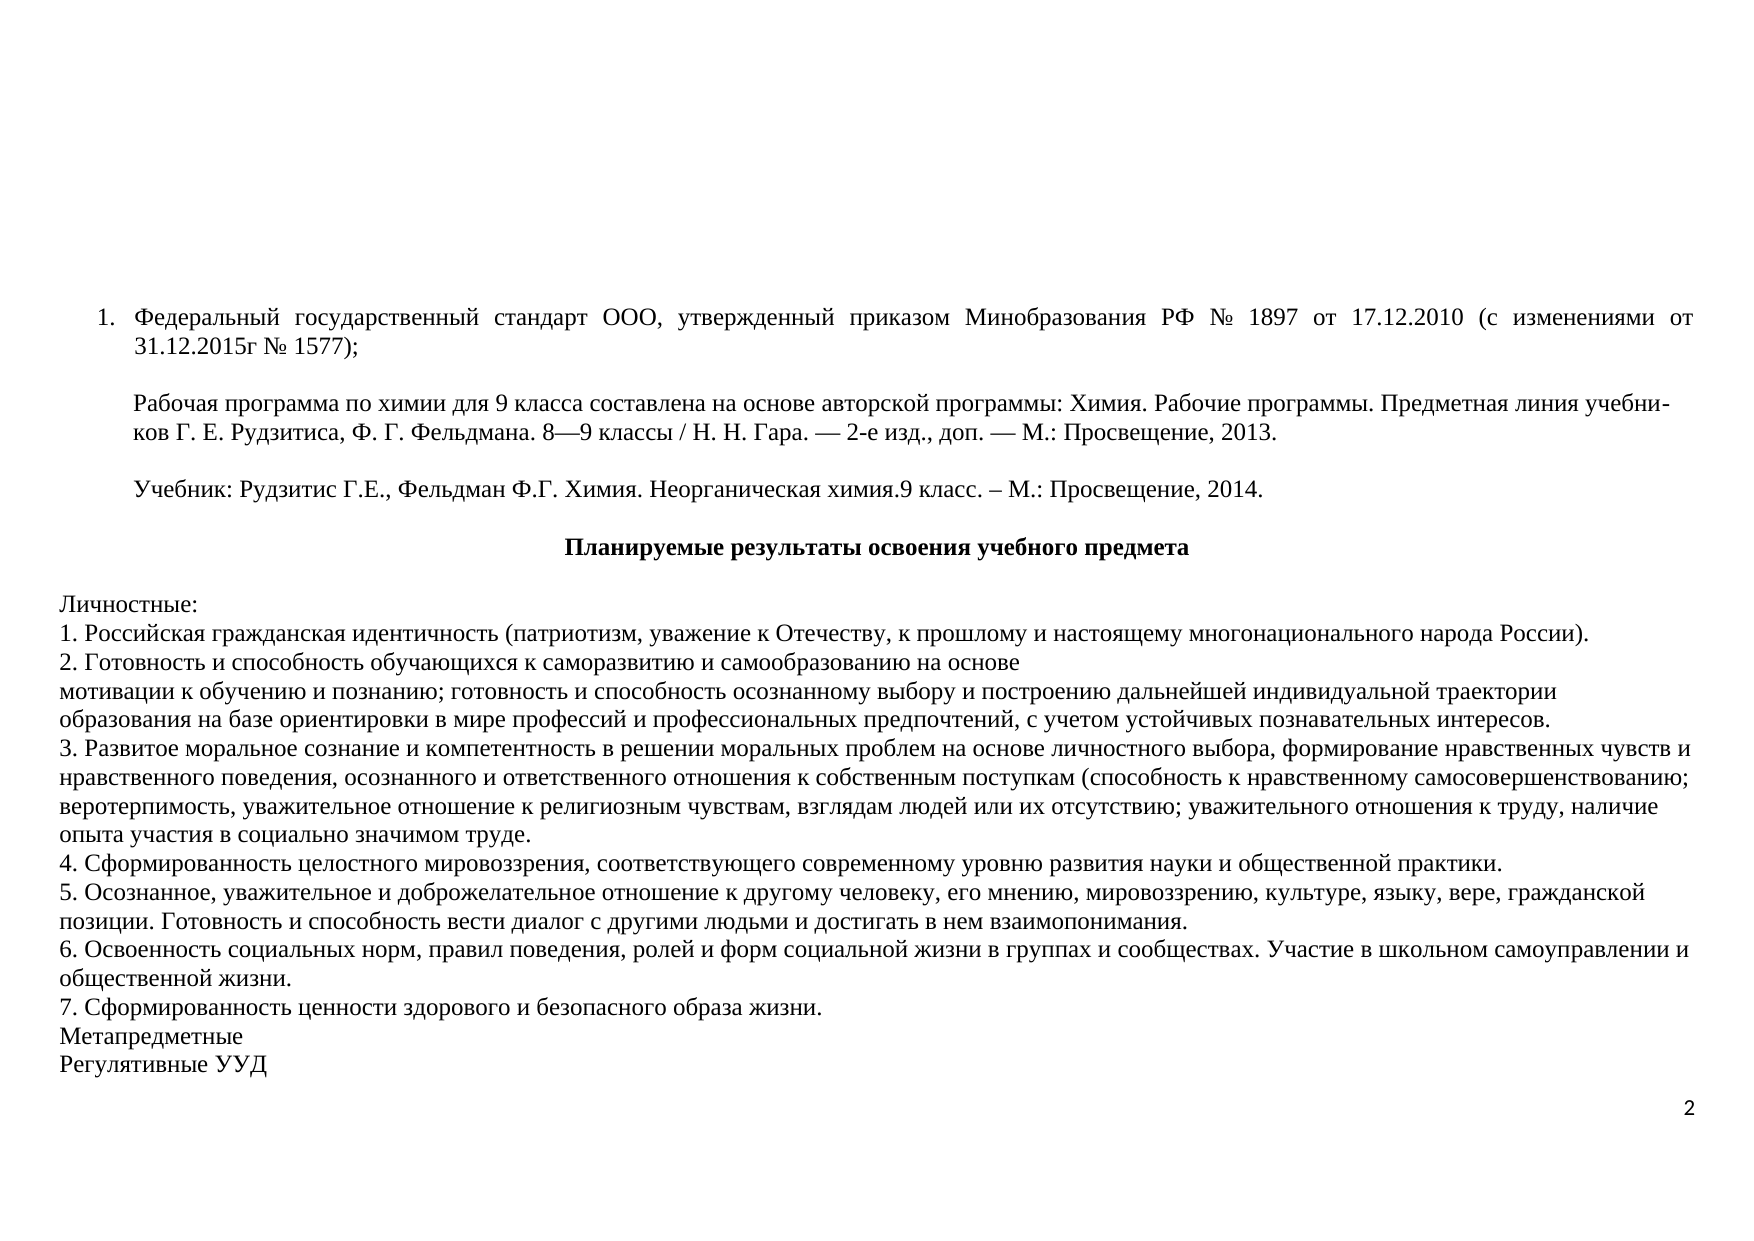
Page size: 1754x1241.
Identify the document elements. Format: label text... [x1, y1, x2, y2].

text Метапредметные [59, 1021, 1695, 1049]
text 6. Освоенность социальных норм, правил поведения, ролей и форм социальной жизни в группах и сообществах. Участие в школьном самоуправлении и общественной жизни. [59, 934, 1695, 992]
text Личностные: [59, 589, 1695, 618]
text 2. Готовность и способность обучающихся к саморазвитию и самообразованию на основе [59, 647, 1695, 676]
text Учебник: Рудзитис Г.Е., Фельдман Ф.Г. Химия. Неорганическая химия.9 класс. – М.: Просвещение, 2014. [59, 474, 1695, 503]
text 7. Сформированность ценности здорового и безопасного образа жизни. [59, 992, 1695, 1021]
text Планируемые результаты освоения учебного предмета [59, 532, 1695, 561]
text 3. Развитое моральное сознание и компетентность в решении моральных проблем на основе личностного выбора, формирование нравственных чувств и нравственного поведения, осознанного и ответственного отношения к собственным поступкам (способность к нравственному самосовершенствованию; веротерпимость, уважительное отношение к религиозным чувствам, взглядам людей или их отсутствию; уважительного отношения к труду, наличие опыта участия в социально значимом труде. [59, 733, 1695, 848]
text мотивации к обучению и познанию; готовность и способность осознанному выбору и построению дальнейшей индивидуальной траектории образования на базе ориентировки в мире профессий и профессиональных предпочтений, с учетом устойчивых познавательных интересов. [59, 676, 1695, 733]
text 4. Сформированность целостного мировоззрения, соответствующего современному уровню развития науки и общественной практики. [59, 848, 1695, 877]
text Регулятивные УУД [59, 1049, 1695, 1078]
text Рабочая программа по химии для 9 класса составлена на основе авторской программы: Химия. Рабочие программы. Предметная линия учебников Г. Е. Рудзитиса, Ф. Г. Фельдмана. 8—9 классы / Н. Н. Гара. — 2-е изд., доп. — М.: Просвещение, 2013. [133, 388, 1695, 446]
text 5. Осознанное, уважительное и доброжелательное отношение к другому человеку, его мнению, мировоззрению, культуре, языку, вере, гражданской позиции. Готовность и способность вести диалог с другими людьми и достигать в нем взаимопонимания. [59, 877, 1695, 934]
text 1. Российская гражданская идентичность (патриотизм, уважение к Отечеству, к прошлому и настоящему многонационального народа России). [59, 618, 1695, 647]
list Федеральный государственный стандарт ООО, утвержденный приказом Минобразования РФ № 1897 от 17.12.2010 (с изменениями от 31.12.2015г № 1577); [97, 302, 1695, 359]
